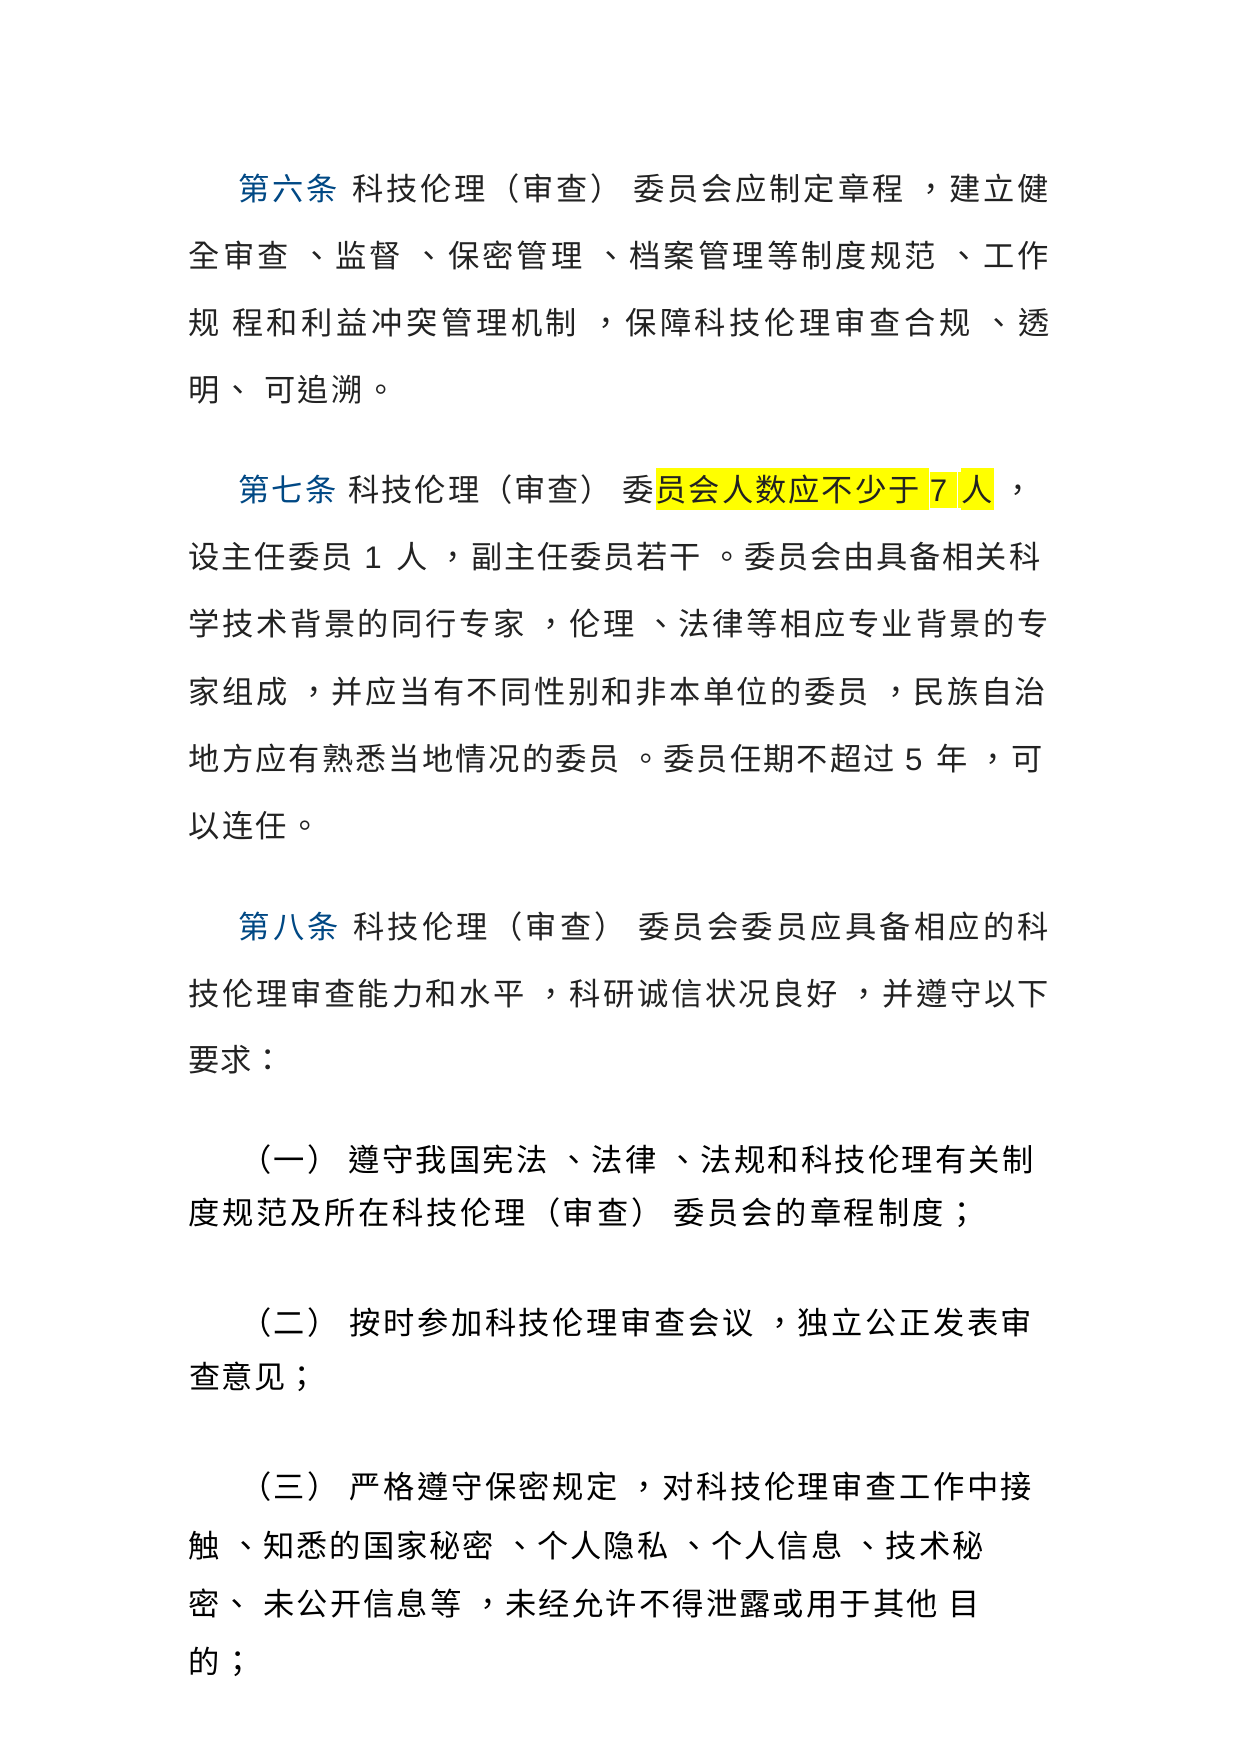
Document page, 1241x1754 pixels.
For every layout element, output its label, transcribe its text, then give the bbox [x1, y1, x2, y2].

text （三） 严格遵守保密规定 ，对科技伦理审查工作中接 触 、知悉的国家秘密 、个人隐私 、个人信息 、技术秘密、 未公开信息等 ，未经允许不得泄露或用于其他 目 的； [188, 1466, 1049, 1683]
text 第八条 科技伦理（审查） 委员会委员应具备相应的科 技伦理审查能力和水平 ，科研诚信状况良好 ，并遵守以下 要求： [189, 905, 1049, 1081]
text （二） 按时参加科技伦理审查会议 ，独立公正发表审 查意见； [189, 1301, 1034, 1397]
text （一） 遵守我国宪法 、法律 、法规和科技伦理有关制 度规范及所在科技伦理（审查） 委员会的章程制度； [188, 1138, 1034, 1234]
text 第七条 科技伦理（审查） 委员会人数应不少于 7 人 ， 设主任委员 1 人 ，副主任委员若干 。委员会由具备相关科 学技术背景的同行专家 ，伦理 、法律等相应专业背景的专 家组成 ，并应当有不同性别和非本单位的委员 ，民族自治 地方应有熟悉当地情况的委员 。委员任期不超过 5 年 ，可 以连任。 [188, 468, 1049, 847]
text 第六条 科技伦理（审查） 委员会应制定章程 ，建立健 全审查 、监督 、保密管理 、档案管理等制度规范 、工作规 程和利益冲突管理机制 ，保障科技伦理审查合规 、透明、 可追溯。 [188, 167, 1049, 410]
